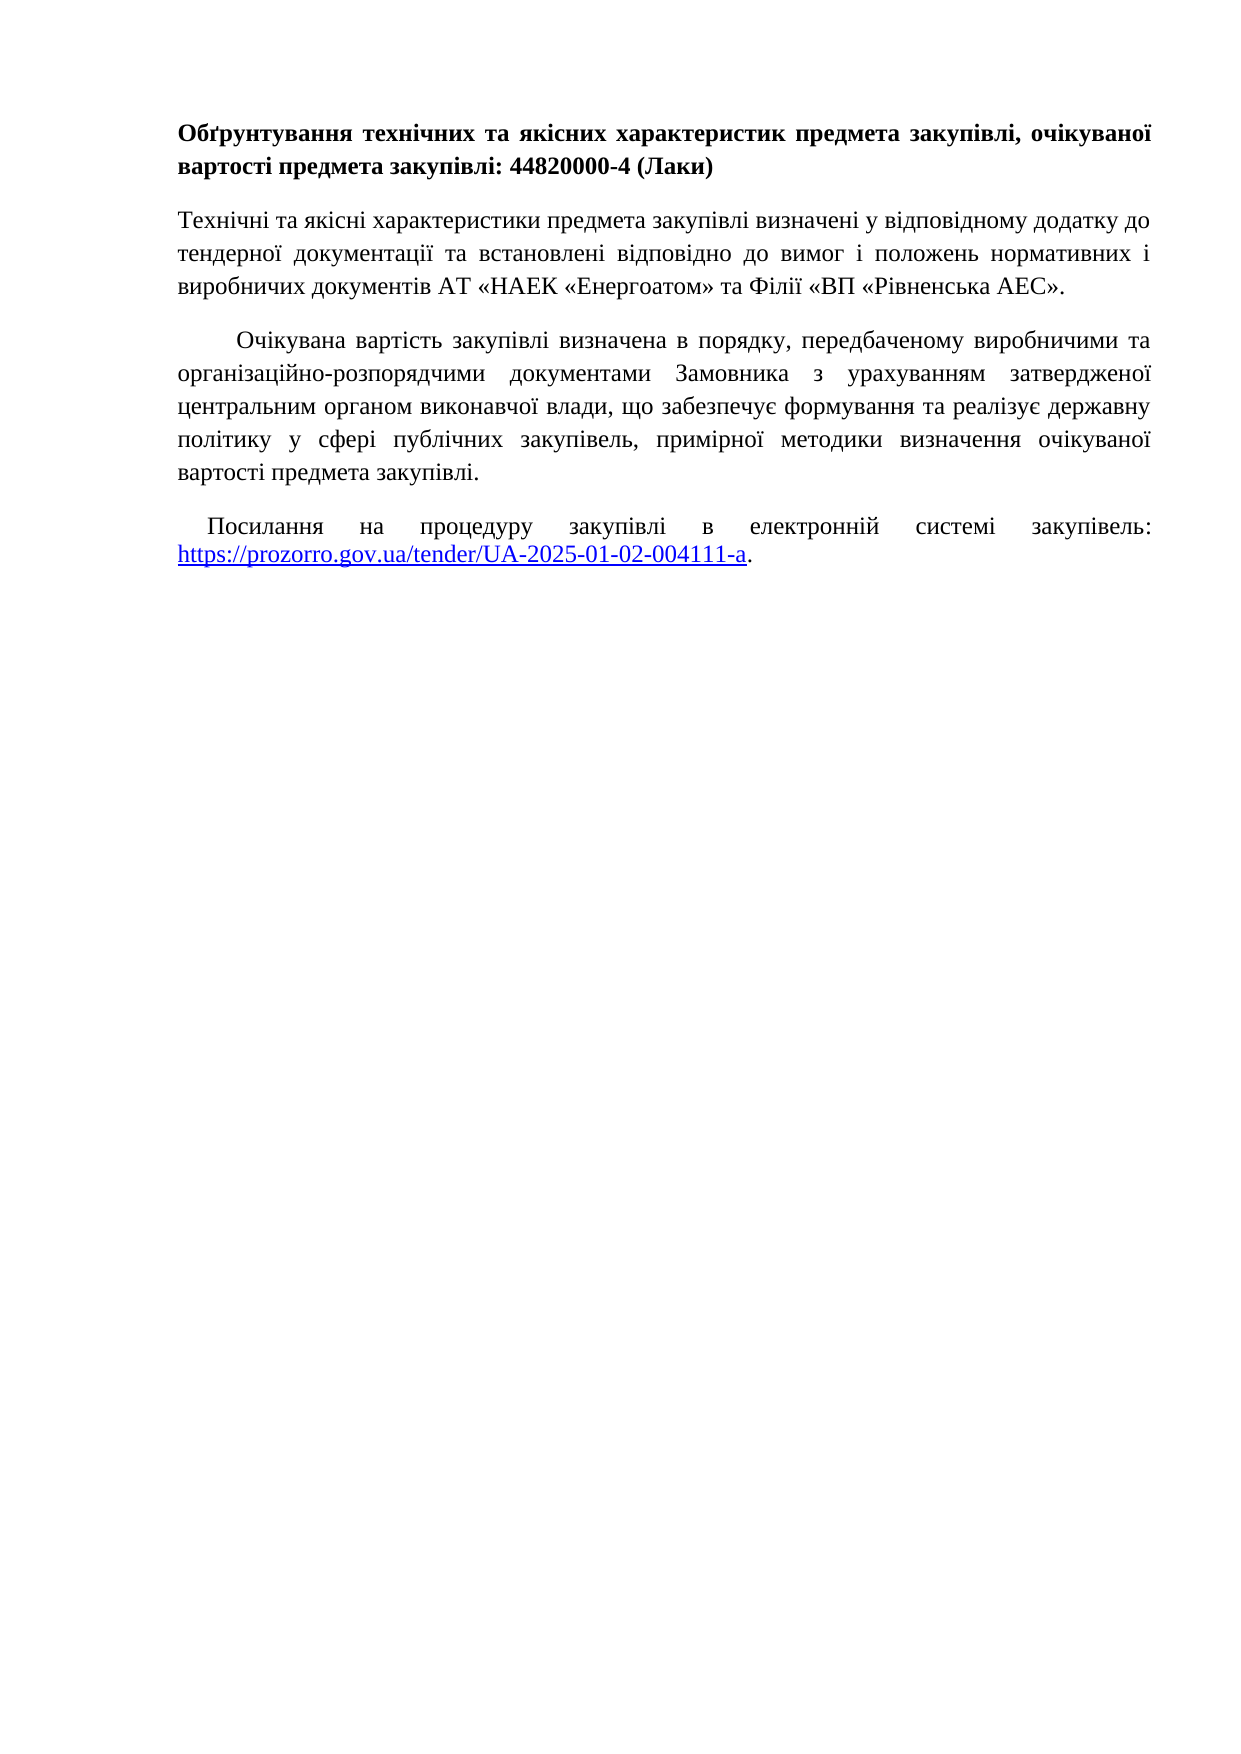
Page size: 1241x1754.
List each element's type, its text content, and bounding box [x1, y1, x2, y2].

text Обґрунтування технічних та якісних характеристик предмета закупівлі, очікуваної вартості предмета закупівлі: 44820000-4 (Лаки) [177, 118, 1152, 180]
text Очікувана вартість закупівлі визначена в порядку, передбаченому виробничими та організаційно-розпорядчими документами Замовника з урахуванням затвердженої центральним органом виконавчої влади, що забезпечує формування та реалізує державну політику у сфері публічних закупівель, примірної методики визначення очікуваної вартості предмета закупівлі. [177, 325, 1152, 486]
text Посилання на процедуру закупівлі в електронній системі закупівель: https://prozorro.gov.ua/tender/UA-2025-01-02-004111-a. [177, 511, 1152, 568]
text Технічні та якісні характеристики предмета закупівлі визначені у відповідному додатку до тендерної документації та встановлені відповідно до вимог і положень нормативних і виробничих документів АТ «НАЕК «Енергоатом» та Філії «ВП «Рівненська АЕС». [177, 205, 1152, 300]
